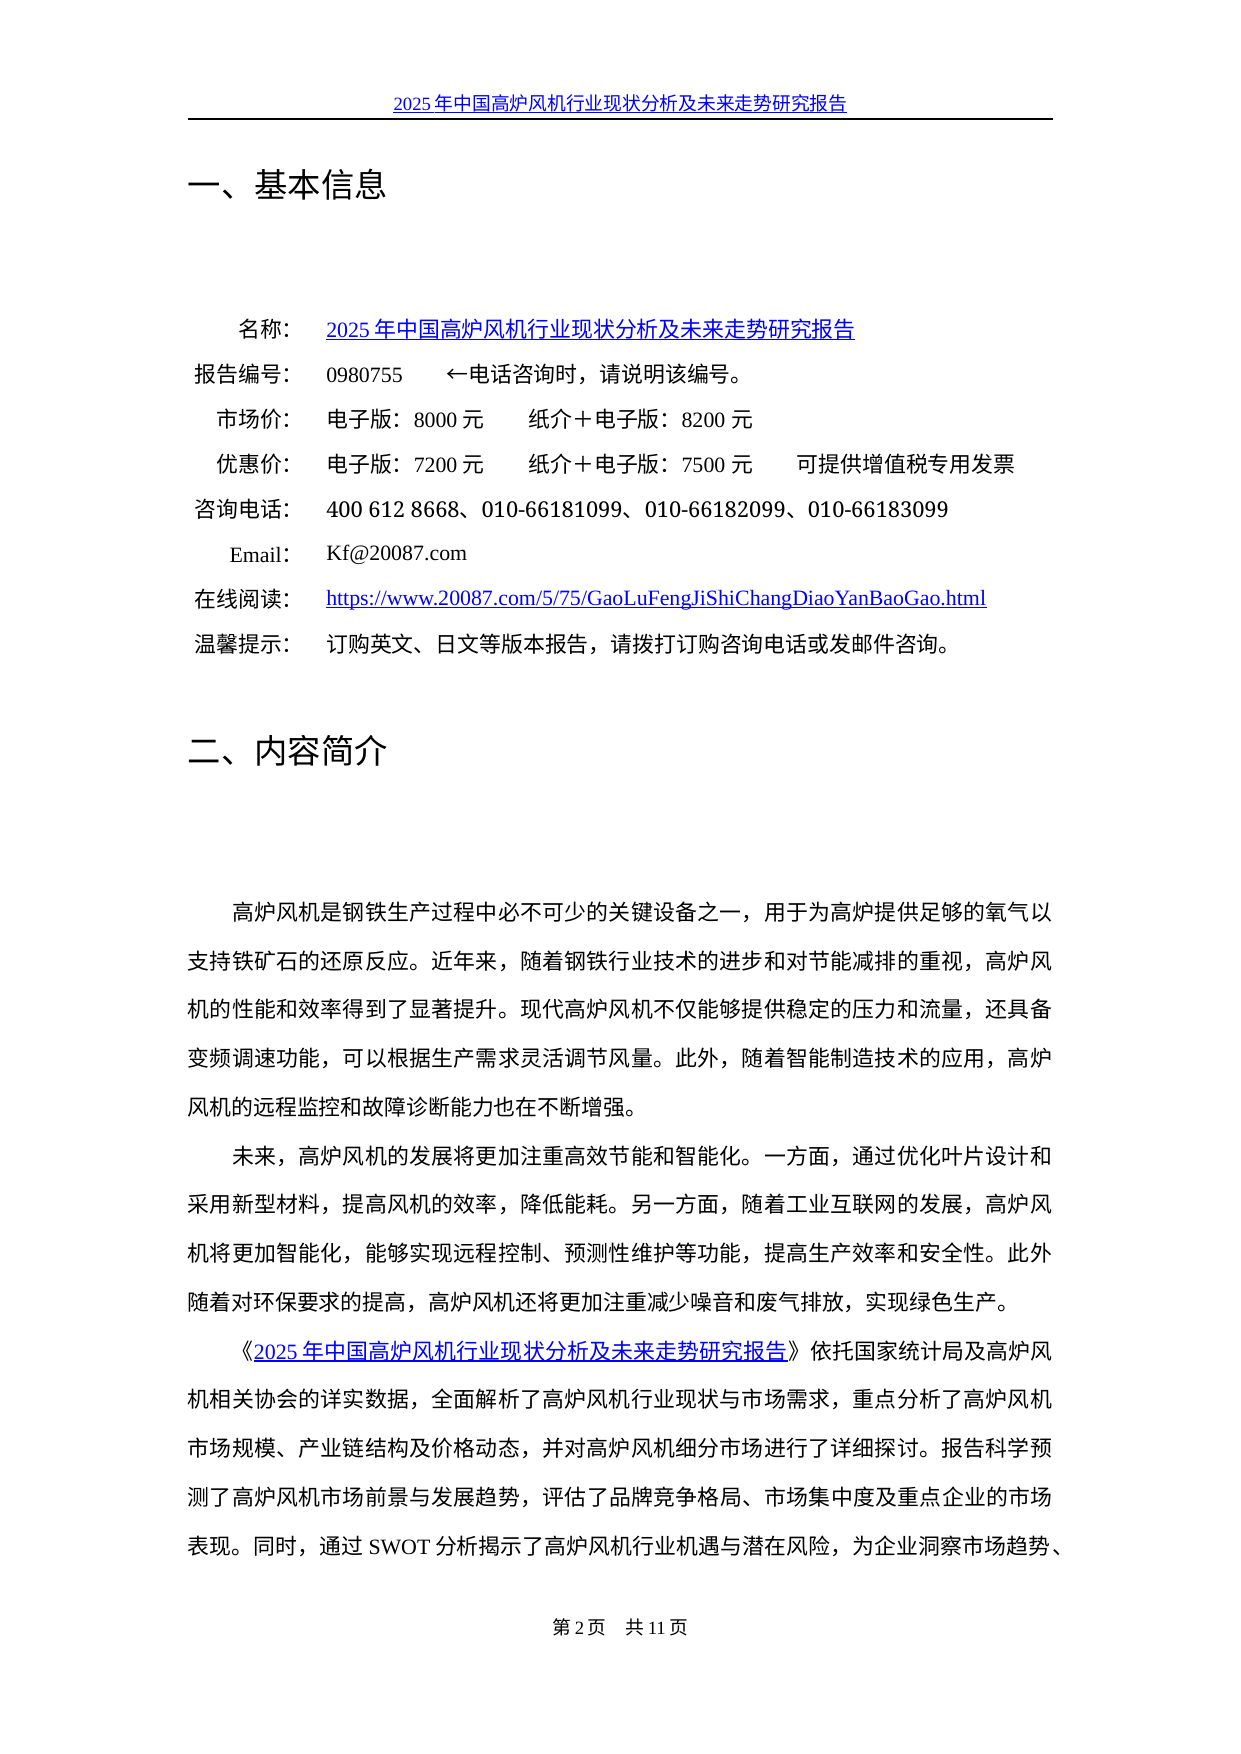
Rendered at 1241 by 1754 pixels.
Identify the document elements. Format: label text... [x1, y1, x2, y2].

table_cell 订购英文、日文等版本报告，请拨打订购咨询电话或发邮件咨询。 [315, 627, 1073, 672]
table_cell 400 612 8668、010-66181099、010-66182099、010-66183099 [315, 492, 1073, 537]
table_cell 电子版：8000 元 纸介＋电子版：8200 元 [315, 402, 1073, 447]
table_cell 咨询电话： [167, 492, 315, 537]
table_cell 市场价： [167, 402, 315, 447]
title 二、内容简介 [187, 717, 1053, 782]
title 一、基本信息 [187, 150, 1053, 215]
table_cell 0980755 ←电话咨询时，请说明该编号。 [315, 357, 1073, 402]
table_cell 温馨提示： [167, 627, 315, 672]
table_cell [315, 582, 1073, 627]
table_cell Kf@20087.com [315, 537, 1073, 582]
table_cell 电子版：7200 元 纸介＋电子版：7500 元 可提供增值税专用发票 [315, 447, 1073, 492]
table_header 名称： [167, 312, 315, 357]
table_cell Email： [167, 537, 315, 582]
table_header 2025年中国高炉风机行业现状分析及未来走势研究报告 [315, 312, 1073, 357]
table_cell 报告编号： [167, 357, 315, 402]
table_cell 优惠价： [167, 447, 315, 492]
table_cell 在线阅读： [167, 582, 315, 627]
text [187, 894, 1053, 1561]
